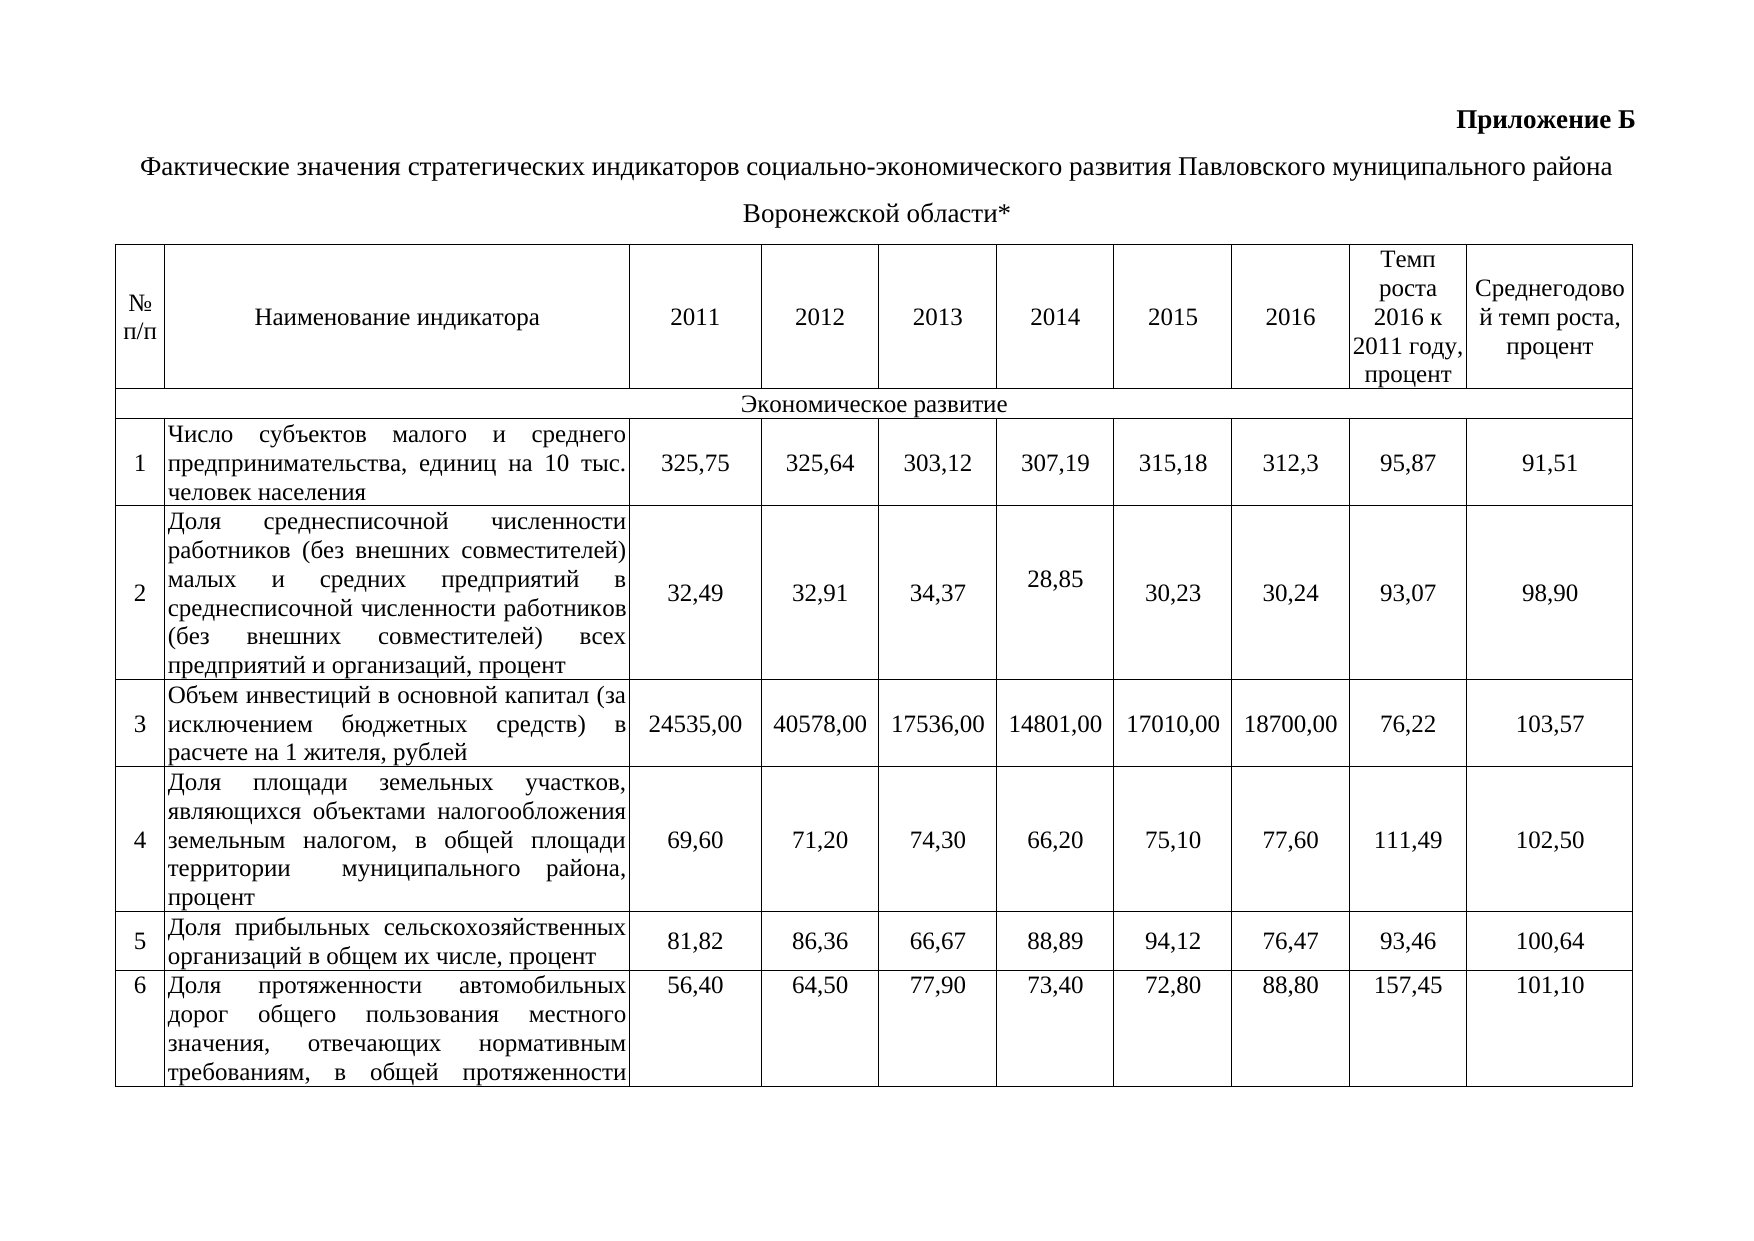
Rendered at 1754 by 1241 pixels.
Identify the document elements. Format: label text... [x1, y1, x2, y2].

table_cell 14801,00 [997, 680, 1113, 766]
table_header 2016 [1232, 245, 1349, 388]
table_cell 91,51 [1467, 419, 1632, 505]
table_cell 32,49 [630, 506, 761, 679]
table_cell 98,90 [1467, 506, 1632, 679]
table_cell 102,50 [1467, 767, 1632, 911]
table_cell 75,10 [1114, 767, 1231, 911]
table_cell 95,87 [1350, 419, 1466, 505]
table_header № п/п [116, 245, 164, 388]
table_cell 88,80 [1232, 971, 1349, 1086]
table_cell 88,89 [997, 912, 1113, 969]
table_cell 30,24 [1232, 506, 1349, 679]
table_cell 315,18 [1114, 419, 1231, 505]
table_cell 6 [116, 971, 164, 1086]
table_header 2014 [997, 245, 1113, 388]
table_cell 76,47 [1232, 912, 1349, 969]
table_cell 28,85 [997, 506, 1113, 679]
table_cell 77,60 [1232, 767, 1349, 911]
table_cell 34,37 [879, 506, 996, 679]
table_cell Доля среднесписочной численности работников (без внешних совместителей) малых и средних предприятий в среднесписочной численности работников (без внешних совместителей) всех предприятий и организаций, процент [165, 506, 629, 679]
table_cell 56,40 [630, 971, 761, 1086]
table_cell 72,80 [1114, 971, 1231, 1086]
table_cell 86,36 [762, 912, 878, 969]
table_cell 93,07 [1350, 506, 1466, 679]
table_header Наименование индикатора [165, 245, 629, 388]
table_cell 157,45 [1350, 971, 1466, 1086]
table_cell 4 [116, 767, 164, 911]
table_cell 30,23 [1114, 506, 1231, 679]
table_cell 66,20 [997, 767, 1113, 911]
table_header Темп роста 2016 к 2011 году, процент [1350, 245, 1466, 388]
table_cell 66,67 [879, 912, 996, 969]
table_cell 94,12 [1114, 912, 1231, 969]
table_cell 69,60 [630, 767, 761, 911]
table_cell 2 [116, 506, 164, 679]
table_cell 24535,00 [630, 680, 761, 766]
table_cell Доля площади земельных участков, являющихся объектами налогообложения земельным налогом, в общей площади территории муниципального района, процент [165, 767, 629, 911]
table_cell 312,3 [1232, 419, 1349, 505]
table_cell 1 [116, 419, 164, 505]
text Фактические значения стратегических индикаторов социально-экономического развития Павловского муниципального района Воронежской области* [118, 150, 1636, 228]
table_header 2015 [1114, 245, 1231, 388]
table_cell Объем инвестиций в основной капитал (за исключением бюджетных средств) в расчете на 1 жителя, рублей [165, 680, 629, 766]
table_cell 32,91 [762, 506, 878, 679]
table_cell 77,90 [879, 971, 996, 1086]
table_cell 111,49 [1350, 767, 1466, 911]
table_cell 73,40 [997, 971, 1113, 1086]
table_cell 101,10 [1467, 971, 1632, 1086]
table_cell 17010,00 [1114, 680, 1231, 766]
table_cell 64,50 [762, 971, 878, 1086]
table_cell 303,12 [879, 419, 996, 505]
table_cell Доля прибыльных сельскохозяйственных организаций в общем их числе, процент [165, 912, 629, 969]
table_header 2013 [879, 245, 996, 388]
table_cell 81,82 [630, 912, 761, 969]
table_cell 74,30 [879, 767, 996, 911]
table_header 2011 [630, 245, 761, 388]
table_cell 100,64 [1467, 912, 1632, 969]
table_header 2012 [762, 245, 878, 388]
table_cell 307,19 [997, 419, 1113, 505]
table_cell 325,64 [762, 419, 878, 505]
table_cell 76,22 [1350, 680, 1466, 766]
table_cell 5 [116, 912, 164, 969]
table_cell 40578,00 [762, 680, 878, 766]
table_cell 103,57 [1467, 680, 1632, 766]
table_cell 325,75 [630, 419, 761, 505]
table_cell 18700,00 [1232, 680, 1349, 766]
table_cell Экономическое развитие [116, 389, 1632, 418]
table_cell Число субъектов малого и среднего предпринимательства, единиц на 10 тыс. человек населения [165, 419, 629, 505]
table_cell 71,20 [762, 767, 878, 911]
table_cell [165, 971, 629, 1086]
subtitle Приложение Б [118, 103, 1636, 134]
table_header Среднегодовой темп роста, процент [1467, 245, 1632, 388]
table_cell 3 [116, 680, 164, 766]
table_cell 93,46 [1350, 912, 1466, 969]
table_cell 17536,00 [879, 680, 996, 766]
